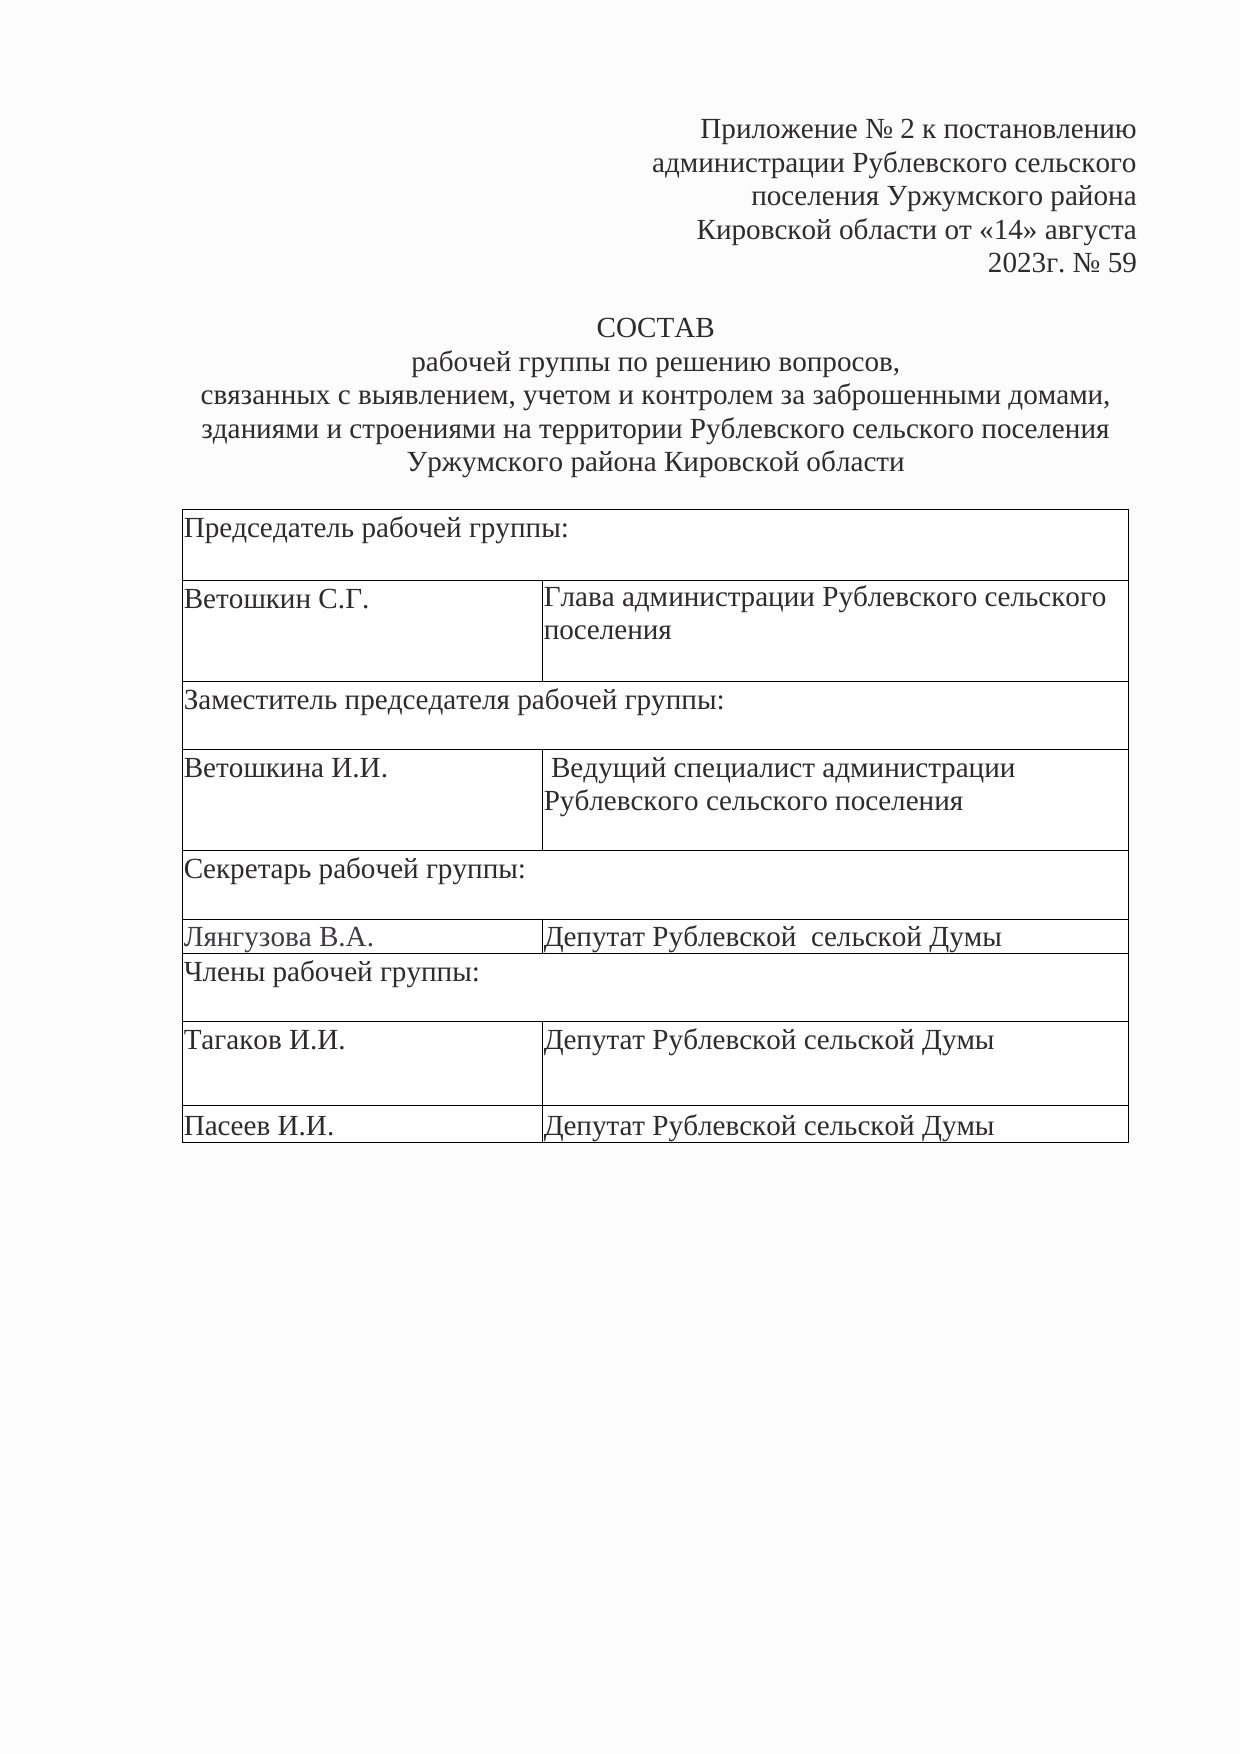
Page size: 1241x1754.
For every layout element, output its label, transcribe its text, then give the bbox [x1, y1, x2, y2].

table_header Председатель рабочей группы: [183, 510, 1128, 580]
text СОСТАВ [151, 310, 1159, 344]
table_cell Депутат Рублевской сельской Думы [543, 1106, 1128, 1142]
table_cell Ветошкина И.И. [183, 750, 542, 850]
table_cell Ветошкин С.Г. [183, 581, 542, 681]
table_cell Депутат Рублевской сельской Думы [543, 1022, 1128, 1104]
table_cell Члены рабочей группы: [183, 954, 1128, 1021]
table_cell Ведущий специалист администрации Рублевского сельского поселения [543, 750, 1128, 850]
table_cell Секретарь рабочей группы: [183, 851, 1128, 918]
table_cell Глава администрации Рублевского сельского поселения [543, 581, 1128, 681]
table_cell Тагаков И.И. [183, 1022, 542, 1104]
table_cell Заместитель председателя рабочей группы: [183, 682, 1128, 749]
text Приложение № 2 к постановлению администрации Рублевского сельского поселения Уржумского района Кировской области от «14» августа 2023г. № 59 [635, 111, 1137, 279]
table_cell Лянгузова В.А. [183, 920, 542, 953]
table_cell Депутат Рублевской сельской Думы [543, 920, 1128, 953]
table_cell Пасеев И.И. [183, 1106, 542, 1142]
text рабочей группы по решению вопросов, связанных с выявлением, учетом и контролем за заброшенными домами, зданиями и строениями на территории Рублевского сельского поселения Уржумского района Кировской области [151, 344, 1159, 478]
